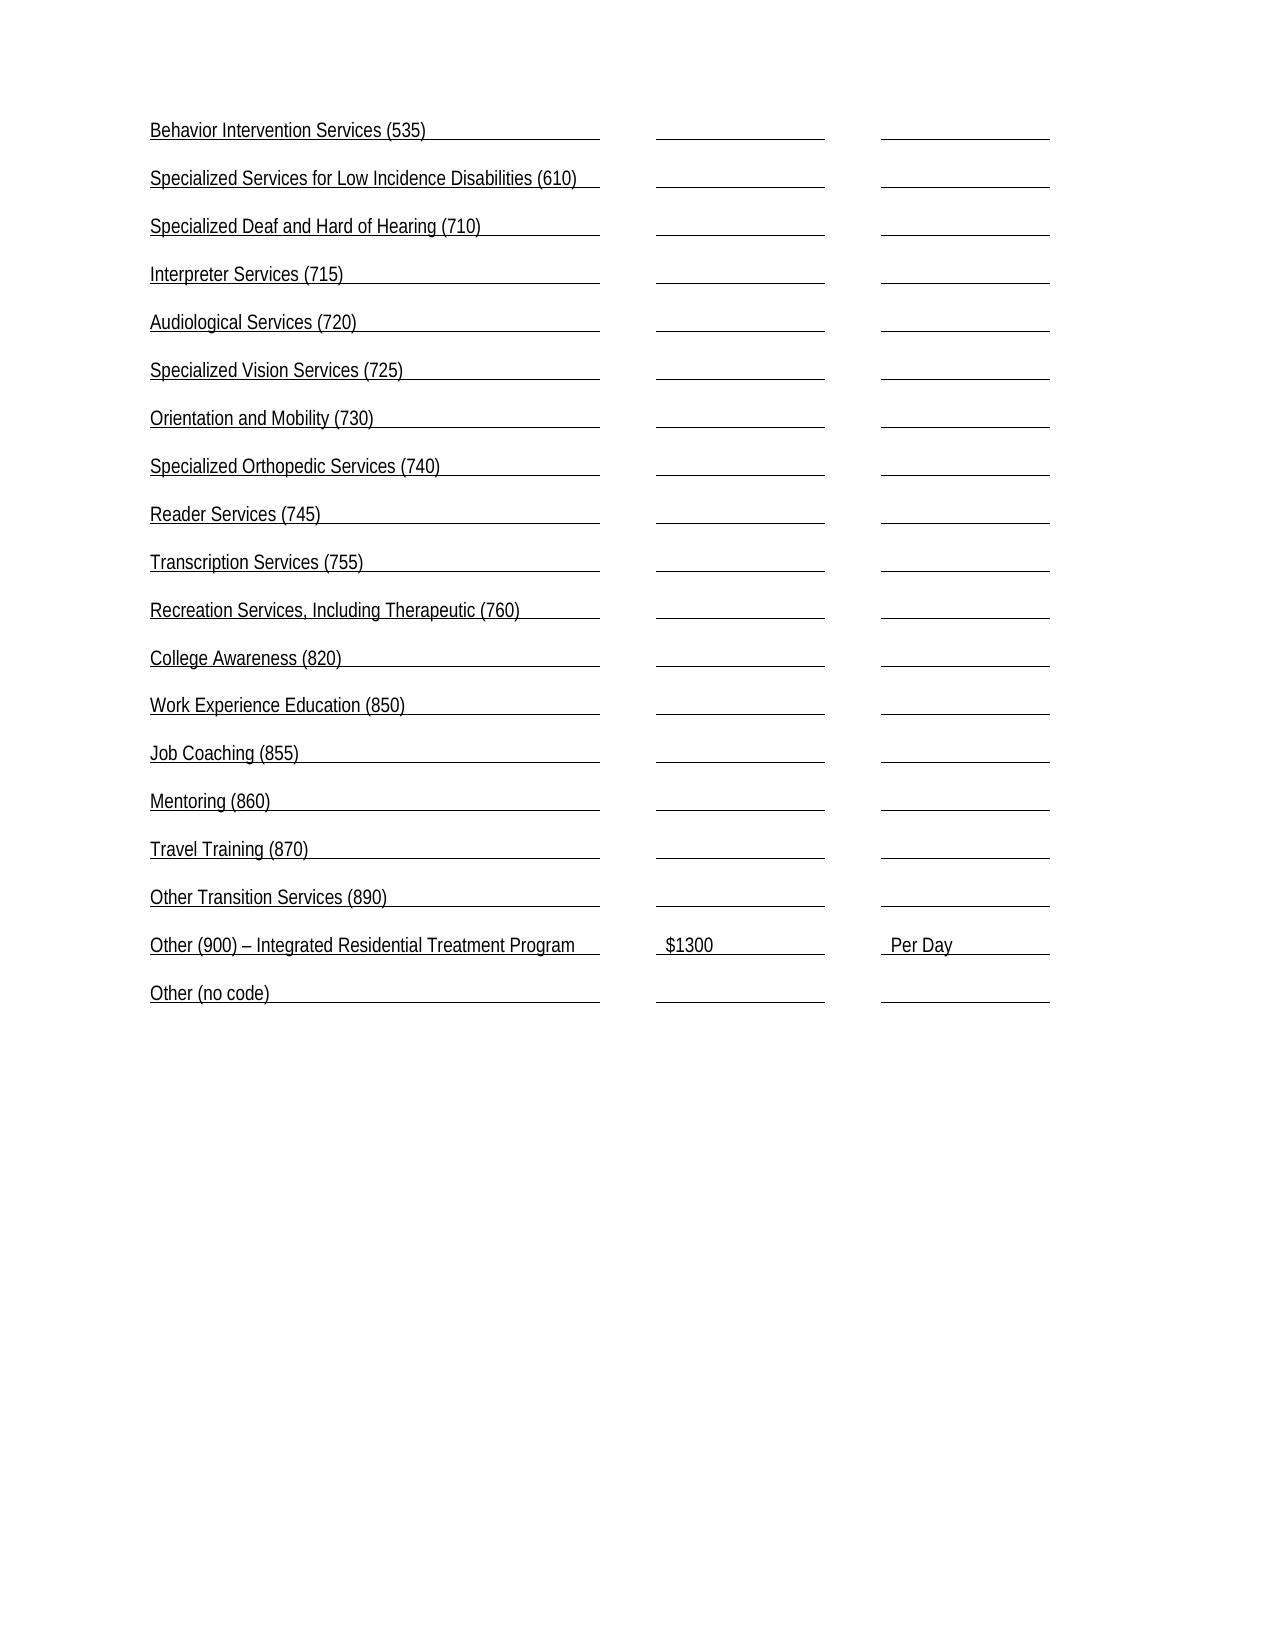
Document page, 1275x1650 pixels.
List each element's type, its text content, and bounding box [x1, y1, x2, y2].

text Specialized Services for Low Incidence Disabilities (610) [150, 166, 1125, 190]
text College Awareness (820) [150, 646, 1125, 669]
text Orientation and Mobility (730) [150, 406, 1125, 430]
text Travel Training (870) [150, 837, 1125, 861]
text Mentoring (860) [150, 789, 1125, 813]
text Job Coaching (855) [150, 741, 1125, 765]
text Other Transition Services (890) [150, 885, 1125, 909]
text Behavior Intervention Services (535) [150, 118, 1125, 142]
text Specialized Deaf and Hard of Hearing (710) [150, 214, 1125, 238]
text Specialized Vision Services (725) [150, 358, 1125, 382]
text Other (no code) [150, 981, 1125, 1005]
text Specialized Orthopedic Services (740) [150, 454, 1125, 478]
text Reader Services (745) [150, 502, 1125, 526]
text Work Experience Education (850) [150, 693, 1125, 717]
text Interpreter Services (715) [150, 262, 1125, 286]
text Other (900) – Integrated Residential Treatment Program $1300 Per Day [150, 933, 1125, 957]
text Transcription Services (755) [150, 550, 1125, 574]
text Recreation Services, Including Therapeutic (760) [150, 598, 1125, 622]
text Audiological Services (720) [150, 310, 1125, 334]
